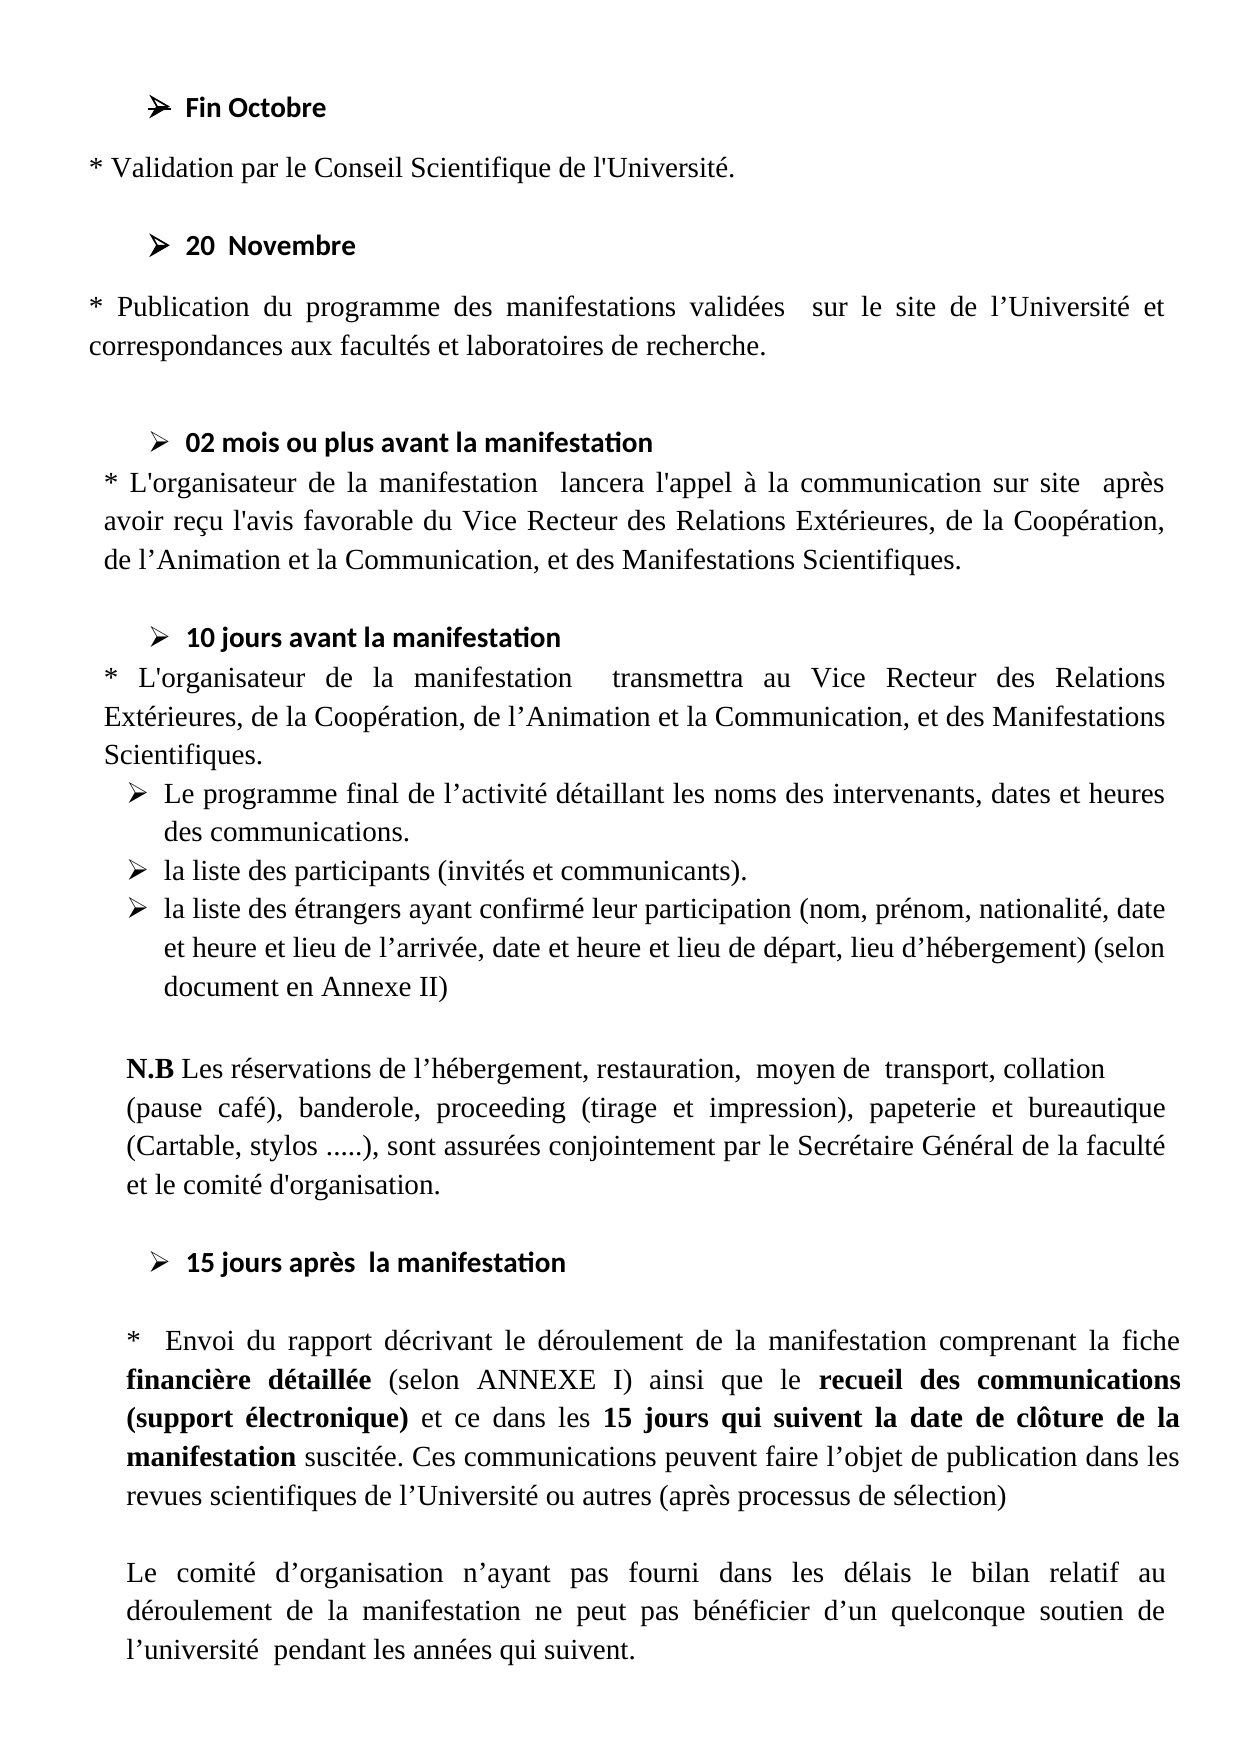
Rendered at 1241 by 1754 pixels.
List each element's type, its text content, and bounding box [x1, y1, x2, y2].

text * Envoi du rapport décrivant le déroulement de la manifestation comprenant la fiche financière détaillée (selon ANNEXE I) ainsi que le recueil des communications (support électronique) et ce dans les 15 jours qui suivent la date de clôture de la manifestation suscitée. Ces communications peuvent faire l’objet de publication dans les revues scientifiques de l’Université ou autres (après processus de sélection) [126, 1323, 1181, 1511]
text Le comité d’organisation n’ayant pas fourni dans les délais le bilan relatif au déroulement de la manifestation ne peut pas bénéficier d’un quelconque soutien de l’université pendant les années qui suivent. [126, 1555, 1167, 1665]
text * Validation par le Conseil Scientifique de l'Université. [89, 150, 1167, 184]
text * Publication du programme des manifestations validées sur le site de l’Université et correspondances aux facultés et laboratoires de recherche. [89, 289, 1167, 361]
text (pause café), banderole, proceeding (tirage et impression), papeterie et bureautique (Cartable, stylos .....), sont assurées conjointement par le Secrétaire Général de la faculté et le comité d'organisation. [126, 1090, 1167, 1200]
list 10 jours avant la manifestation [148, 619, 1167, 655]
list 02 mois ou plus avant la manifestation [148, 424, 1167, 460]
text * L'organisateur de la manifestation lancera l'appel à la communication sur site après avoir reçu l'avis favorable du Vice Recteur des Relations Extérieures, de la Coopération, de l’Animation et la Communication, et des Manifestations Scientifiques. [103, 465, 1167, 576]
list Fin Octobre [148, 89, 1167, 124]
list la liste des étrangers ayant confirmé leur participation (nom, prénom, nationalité, date et heure et lieu de l’arrivée, date et heure et lieu de départ, lieu d’hébergement) (selon document en Annexe II) [126, 892, 1167, 1002]
list 15 jours après la manifestation [148, 1244, 1167, 1279]
list Le programme final de l’activité détaillant les noms des intervenants, dates et heures des communications. [126, 776, 1167, 848]
list 20 Novembre [148, 227, 1167, 263]
list la liste des participants (invités et communicants). [126, 853, 1167, 887]
text N.B Les réservations de l’hébergement, restauration, moyen de transport, collation [126, 1051, 1167, 1085]
text * L'organisateur de la manifestation transmettra au Vice Recteur des Relations Extérieures, de la Coopération, de l’Animation et la Communication, et des Manifestations Scientifiques. [103, 660, 1167, 771]
